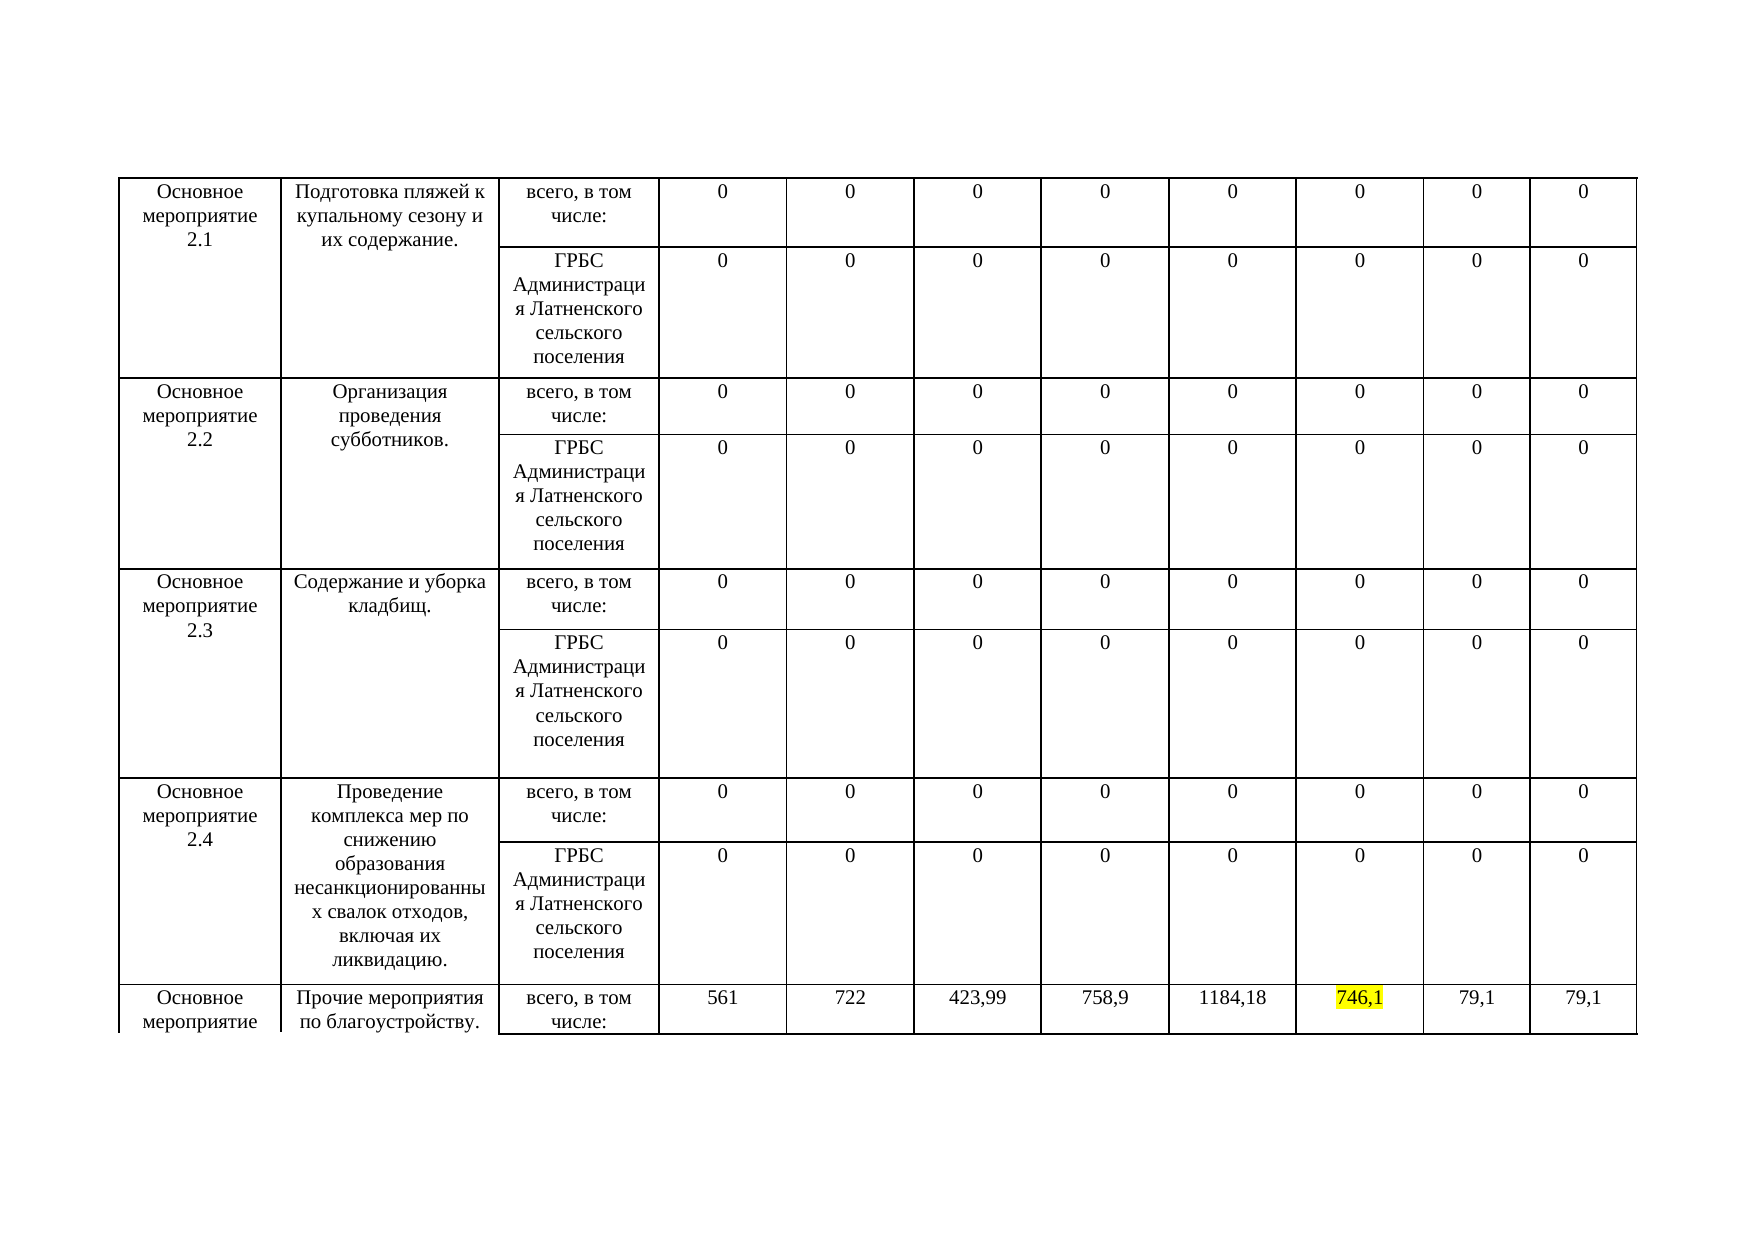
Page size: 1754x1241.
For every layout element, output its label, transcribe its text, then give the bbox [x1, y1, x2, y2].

table_cell 0 [1424, 379, 1529, 433]
table_cell 0 [660, 248, 786, 377]
table_cell 0 [915, 843, 1040, 983]
table_cell 0 [1531, 630, 1636, 777]
table_cell 0 [787, 379, 913, 433]
table_cell 0 [1170, 630, 1295, 777]
table_cell 0 [1424, 179, 1529, 246]
table_cell 0 [1042, 179, 1168, 246]
table_cell 0 [1531, 435, 1636, 568]
table_cell 0 [915, 435, 1040, 568]
table_cell 0 [1042, 843, 1168, 983]
table_cell 0 [1170, 379, 1295, 433]
table_cell Основное мероприятие 2.1 [120, 179, 280, 377]
table_cell 0 [1170, 843, 1295, 983]
table_cell всего, в том числе: [500, 379, 658, 433]
table_cell 0 [1042, 630, 1168, 777]
table_cell 0 [1297, 379, 1423, 433]
table_cell 0 [915, 779, 1040, 841]
table_cell 722 [787, 985, 913, 1033]
table_cell 0 [787, 630, 913, 777]
table_cell 0 [660, 435, 786, 568]
table_cell 0 [787, 843, 913, 983]
table_cell всего, в том числе: [500, 985, 658, 1033]
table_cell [120, 985, 281, 1033]
table_cell 0 [1424, 435, 1529, 568]
table_cell 0 [1170, 779, 1295, 841]
table_cell ГРБС Администрация Латненского сельского поселения [500, 843, 658, 983]
table_cell 0 [1297, 435, 1423, 568]
table_cell 0 [915, 630, 1040, 777]
table_cell 0 [915, 248, 1040, 377]
table_cell 0 [1297, 248, 1423, 377]
table_cell 0 [1424, 843, 1529, 983]
table_cell 0 [1531, 779, 1636, 841]
table_cell 0 [1042, 779, 1168, 841]
table_cell 0 [1170, 570, 1295, 629]
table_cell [281, 985, 498, 1033]
table_cell 0 [1042, 248, 1168, 377]
table_cell 0 [1170, 435, 1295, 568]
table_cell Подготовка пляжей к купальному сезону и их содержание. [282, 179, 498, 377]
table_cell 0 [660, 379, 786, 433]
table_cell 0 [660, 843, 786, 983]
table_cell 0 [1170, 179, 1295, 246]
table_cell 0 [915, 379, 1040, 433]
table_cell 0 [1424, 570, 1529, 629]
table_cell 79,1 [1531, 985, 1636, 1033]
table_cell 0 [1424, 248, 1529, 377]
table_cell 758,9 [1042, 985, 1168, 1033]
table_cell 0 [1424, 630, 1529, 777]
table_cell 561 [660, 985, 786, 1033]
table_cell Основное мероприятие 2.2 [120, 379, 280, 568]
table_cell Содержание и уборка кладбищ. [282, 570, 498, 777]
table_cell всего, в том числе: [500, 179, 658, 246]
table_cell 0 [787, 570, 913, 629]
table_cell ГРБС Администрация Латненского сельского поселения [500, 435, 658, 568]
table_cell 0 [1042, 435, 1168, 568]
table_cell 0 [1531, 248, 1636, 377]
table_cell 1184,18 [1170, 985, 1295, 1033]
table_cell 0 [1531, 843, 1636, 983]
table_cell 0 [915, 179, 1040, 246]
table_cell 0 [1170, 248, 1295, 377]
table_cell 423,99 [915, 985, 1040, 1033]
table_cell 79,1 [1424, 985, 1529, 1033]
table_cell всего, в том числе: [500, 570, 658, 629]
table_cell 0 [1297, 630, 1423, 777]
table_cell 0 [1042, 570, 1168, 629]
table_cell 0 [1531, 179, 1636, 246]
table_cell Организация проведения субботников. [282, 379, 498, 568]
table_cell 0 [1297, 570, 1423, 629]
table_cell 0 [660, 779, 786, 841]
table_cell 0 [915, 570, 1040, 629]
table_cell Проведение комплекса мер по снижению образования несанкционированных свалок отходов, включая их ликвидацию. [282, 779, 498, 983]
table_cell 0 [787, 179, 913, 246]
table_cell 0 [1297, 779, 1423, 841]
table_cell 0 [1297, 179, 1423, 246]
table_cell 0 [660, 630, 786, 777]
table_cell 0 [1424, 779, 1529, 841]
table_cell Основное мероприятие 2.4 [120, 779, 280, 983]
table_cell 0 [1531, 379, 1636, 433]
table_cell 0 [1042, 379, 1168, 433]
table_cell 0 [787, 779, 913, 841]
table_cell Основное мероприятие 2.3 [120, 570, 280, 777]
table_cell 0 [787, 248, 913, 377]
table_cell всего, в том числе: [500, 779, 658, 841]
table_cell 0 [660, 179, 786, 246]
table_cell 0 [1531, 570, 1636, 629]
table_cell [500, 248, 658, 377]
table_cell 0 [1297, 843, 1423, 983]
table_cell 0 [787, 435, 913, 568]
table_cell ГРБС Администрация Латненского сельского поселения [500, 630, 658, 777]
table_cell 0 [660, 570, 786, 629]
table_cell 746,1 [1297, 985, 1423, 1033]
